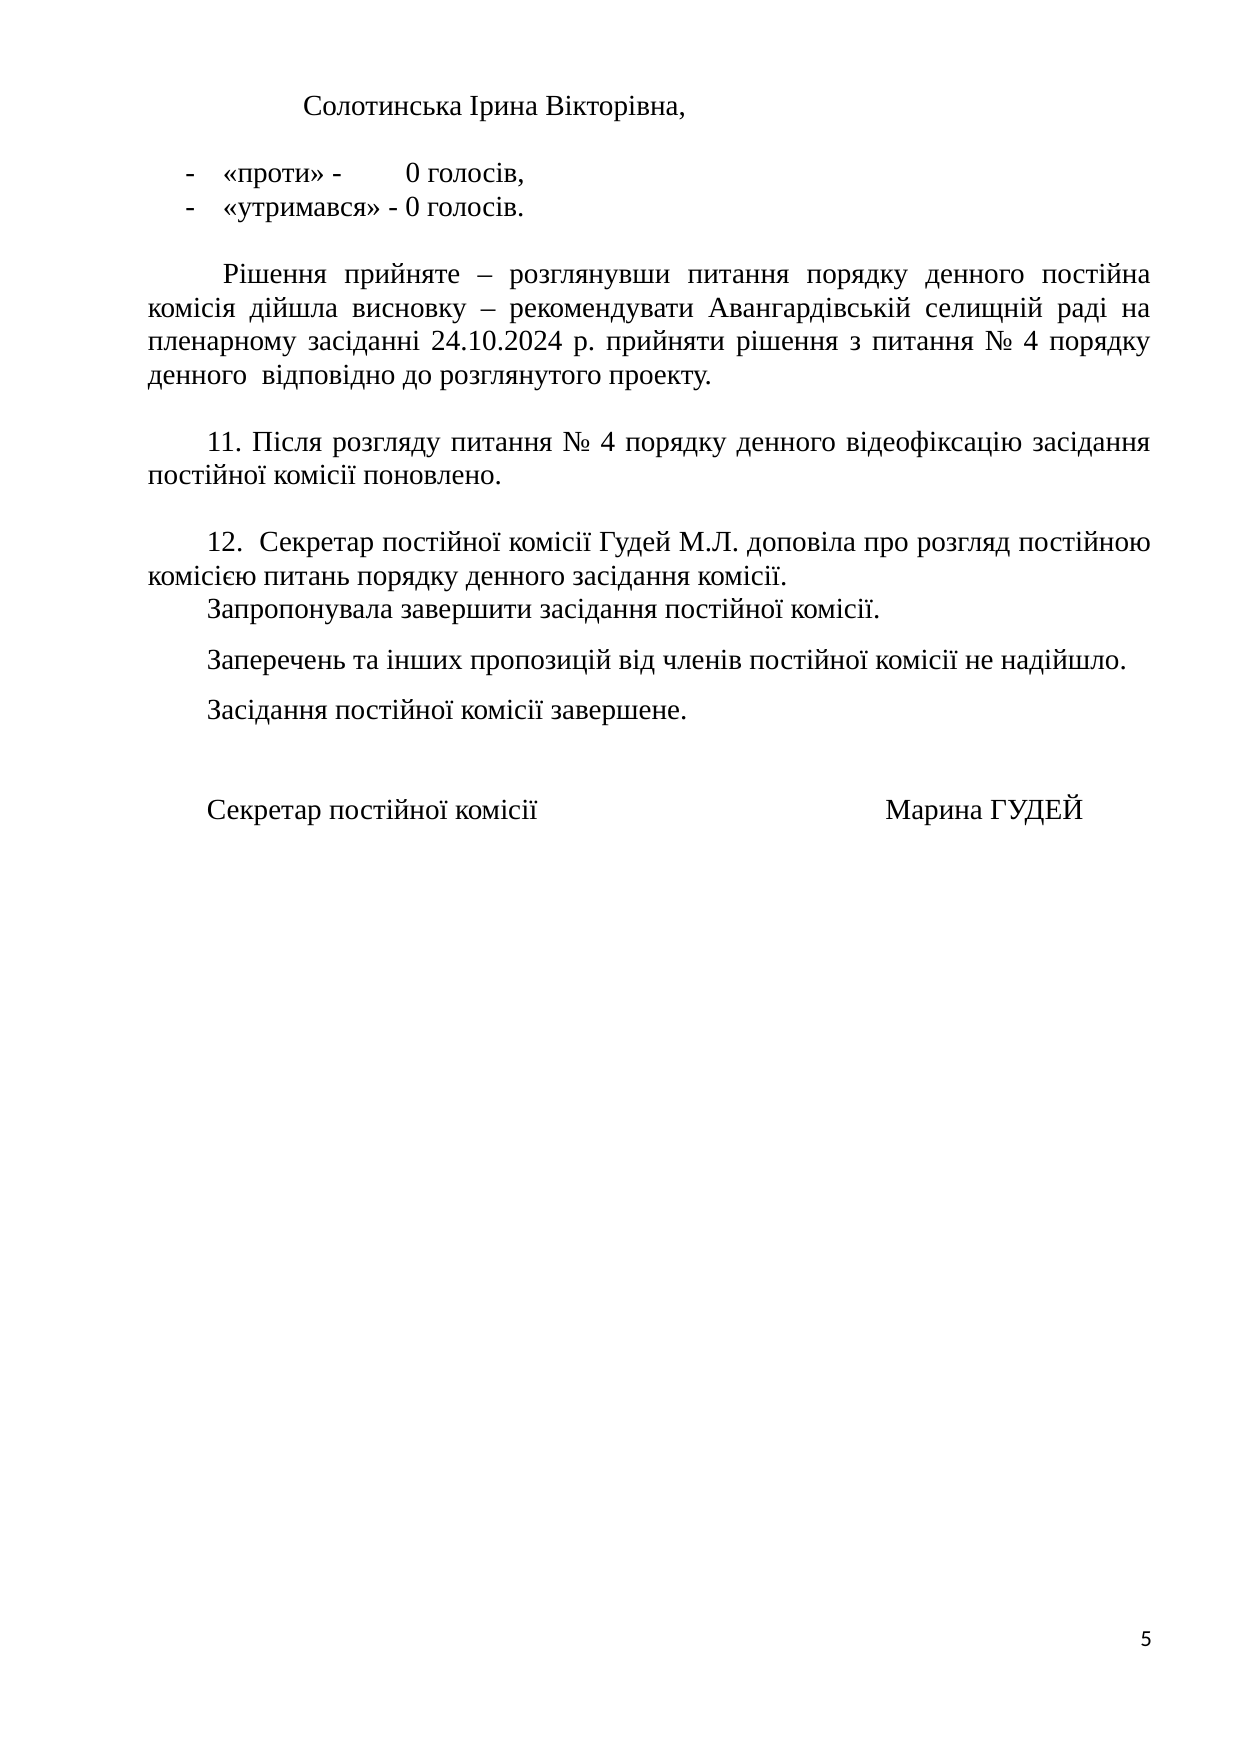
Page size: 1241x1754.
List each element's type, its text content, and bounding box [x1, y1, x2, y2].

text Засідання постійної комісії завершене. [148, 692, 1152, 726]
list Солотинська Ірина Вікторівна, [223, 88, 1152, 122]
text Заперечень та інших пропозицій від членів постійної комісії не надійшло. [148, 642, 1152, 675]
list «проти» - 0 голосів, [185, 156, 1152, 189]
text Секретар постійної комісії Марина ГУДЕЙ [148, 792, 1152, 826]
list 11. Після розгляду питання № 4 порядку денного відеофіксацію засідання постійної комісії поновлено. [148, 424, 1152, 491]
list «утримався» - 0 голосів. [185, 189, 1152, 223]
list Рішення прийняте – розглянувши питання порядку денного постійна комісія дійшла висновку – рекомендувати Авангардівській селищній раді на пленарному засіданні 24.10.2024 р. прийняти рішення з питання № 4 порядку денного відповідно до розглянутого проекту. [148, 256, 1152, 390]
text Запропонувала завершити засідання постійної комісії. [148, 592, 1152, 625]
list 12. Секретар постійної комісії Гудей М.Л. доповіла про розгляд постійною комісією питань порядку денного засідання комісії. [148, 524, 1152, 592]
